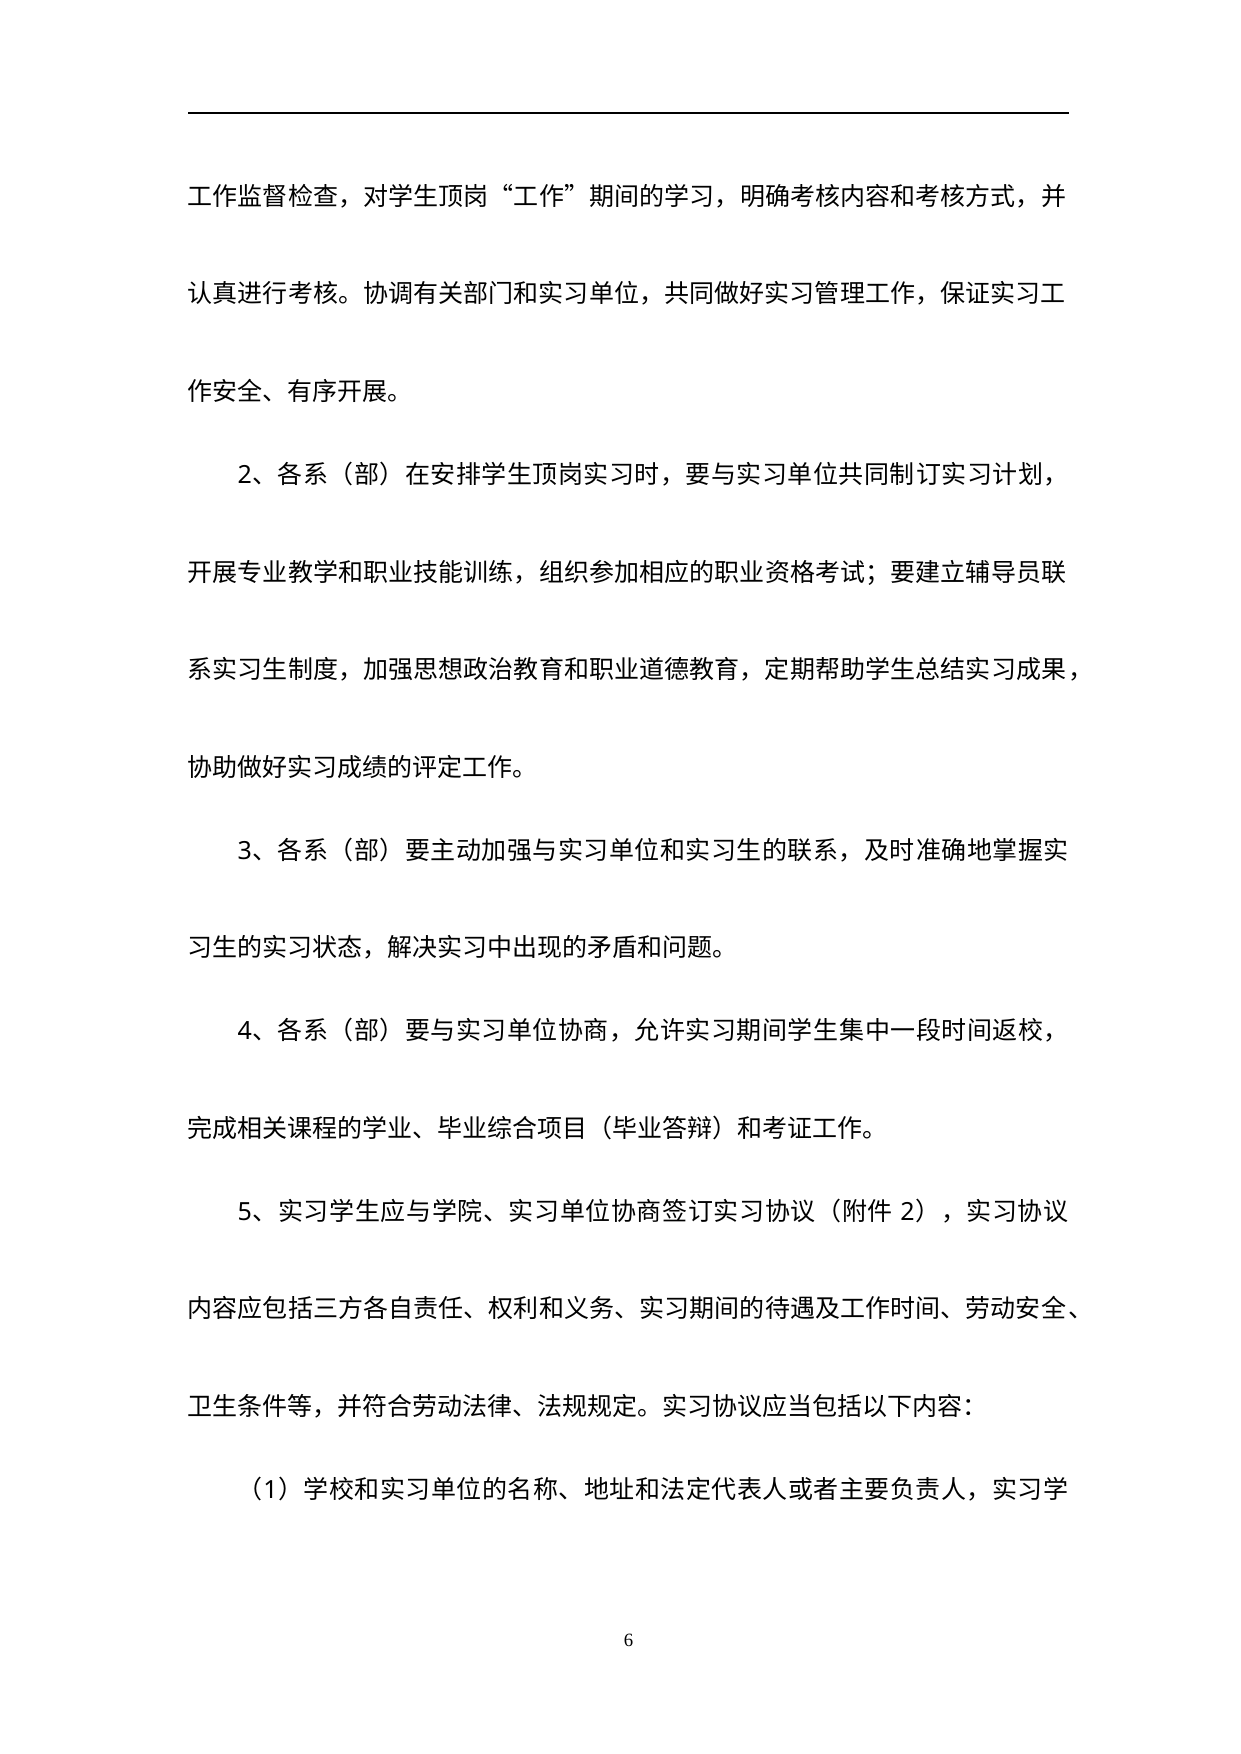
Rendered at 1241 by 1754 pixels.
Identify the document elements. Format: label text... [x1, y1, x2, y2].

text 2、各系（部）在安排学生顶岗实习时，要与实习单位共同制订实习计划，开展专业教学和职业技能训练，组织参加相应的职业资格考试；要建立辅导员联系实习生制度，加强思想政治教育和职业道德教育，定期帮助学生总结实习成果，协助做好实习成绩的评定工作。 [187, 440, 1069, 798]
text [187, 162, 1069, 422]
text 5、实习学生应与学院、实习单位协商签订实习协议（附件2），实习协议内容应包括三方各自责任、权利和义务、实习期间的待遇及工作时间、劳动安全、卫生条件等，并符合劳动法律、法规规定。实习协议应当包括以下内容： [187, 1177, 1069, 1437]
text 4、各系（部）要与实习单位协商，允许实习期间学生集中一段时间返校，完成相关课程的学业、毕业综合项目（毕业答辩）和考证工作。 [187, 996, 1069, 1159]
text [187, 1455, 1069, 1520]
text 3、各系（部）要主动加强与实习单位和实习生的联系，及时准确地掌握实习生的实习状态，解决实习中出现的矛盾和问题。 [187, 816, 1069, 978]
